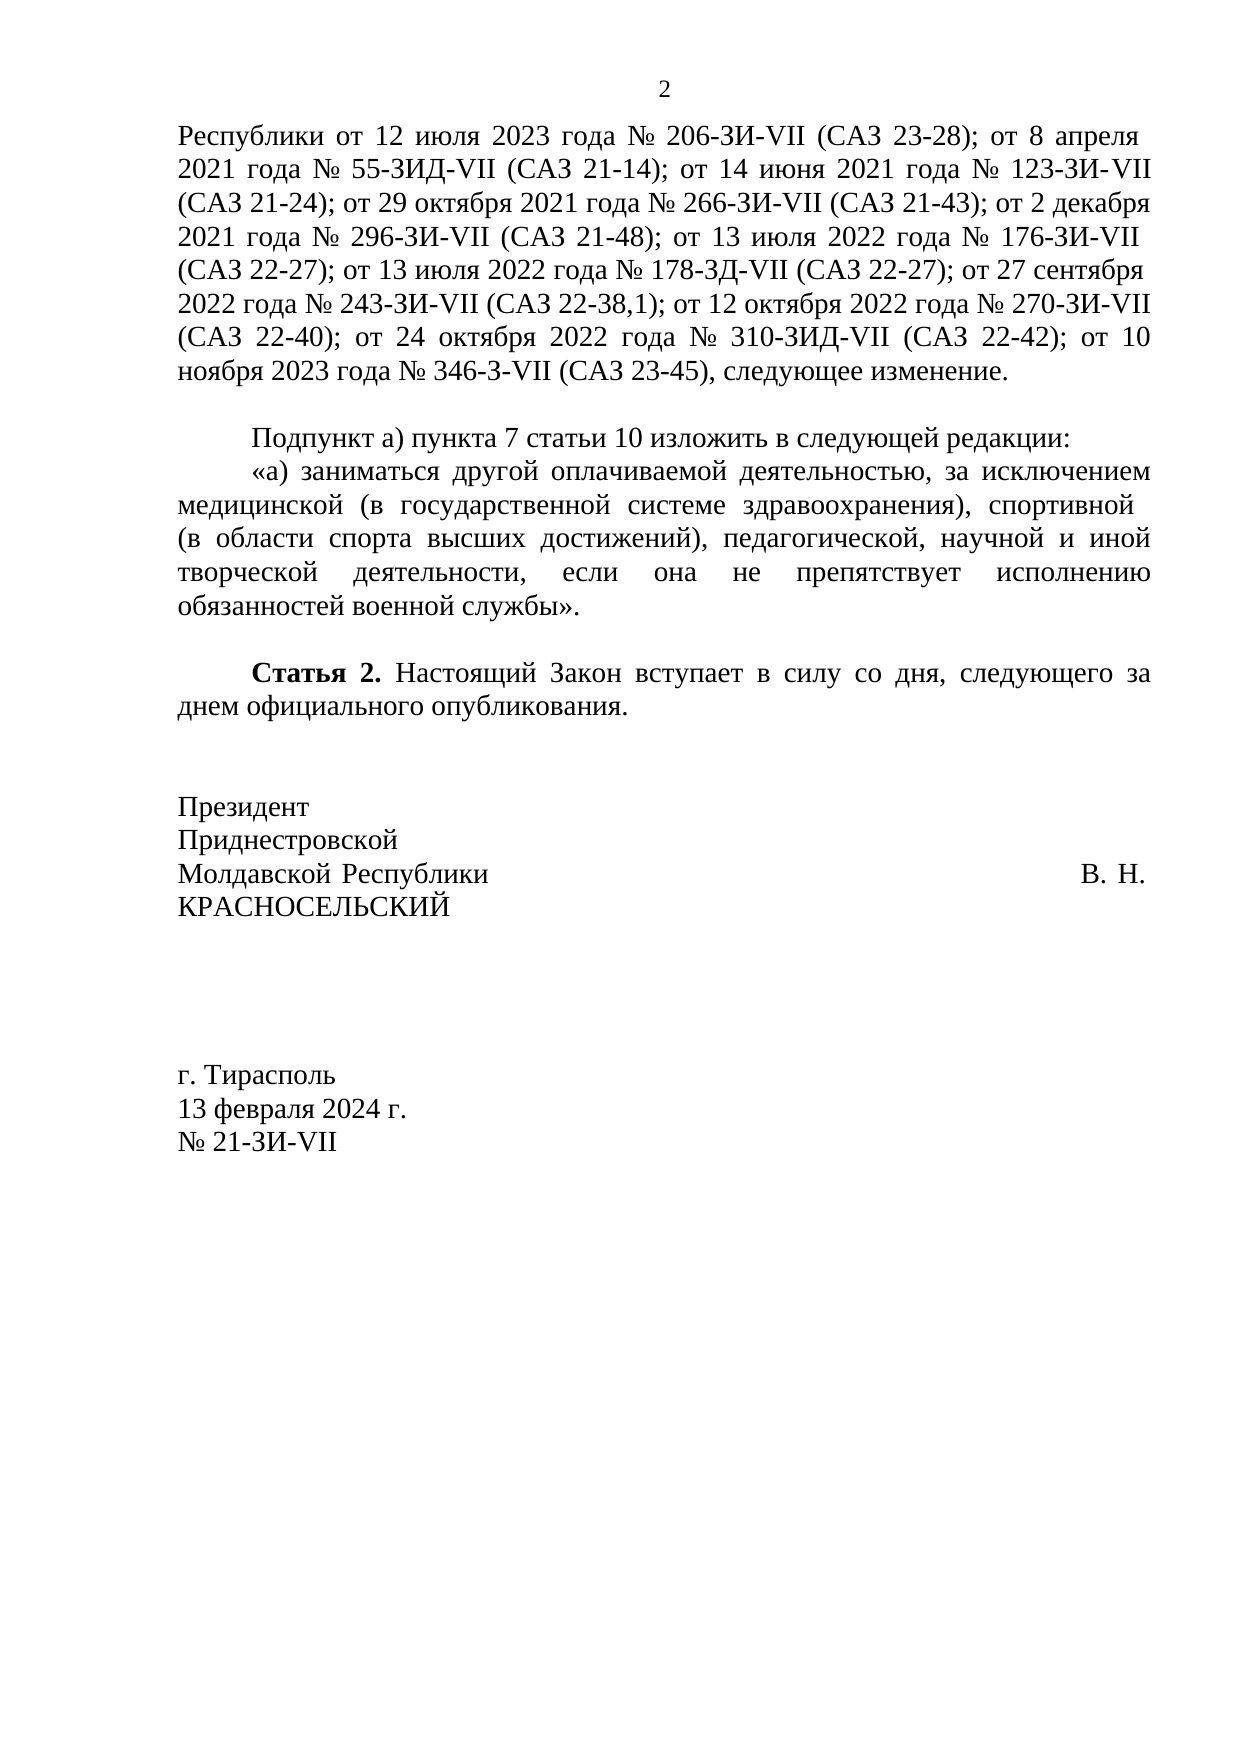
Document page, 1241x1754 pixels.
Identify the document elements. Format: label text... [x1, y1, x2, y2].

text Статья 2. Настоящий Закон вступает в силу со дня, следующего за днем официального опубликования. [177, 655, 1152, 722]
text «а) заниматься другой оплачиваемой деятельностью, за исключением медицинской (в государственной системе здравоохранения), спортивной (в области спорта высших достижений), педагогической, научной и иной творческой деятельности, если она не препятствует исполнению обязанностей военной службы». [177, 453, 1152, 621]
text Молдавской Республики В. Н. КРАСНОСЕЛЬСКИЙ [177, 856, 1152, 923]
text Подпункт а) пункта 7 статьи 10 изложить в следующей редакции: [177, 420, 1152, 453]
text Президент [177, 789, 1152, 822]
text № 21-ЗИ-VII [177, 1124, 1152, 1158]
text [177, 118, 1152, 386]
text Приднестровской [177, 822, 1152, 856]
text 13 февраля 2024 г. [177, 1091, 1152, 1124]
text г. Тирасполь [177, 1057, 1152, 1091]
